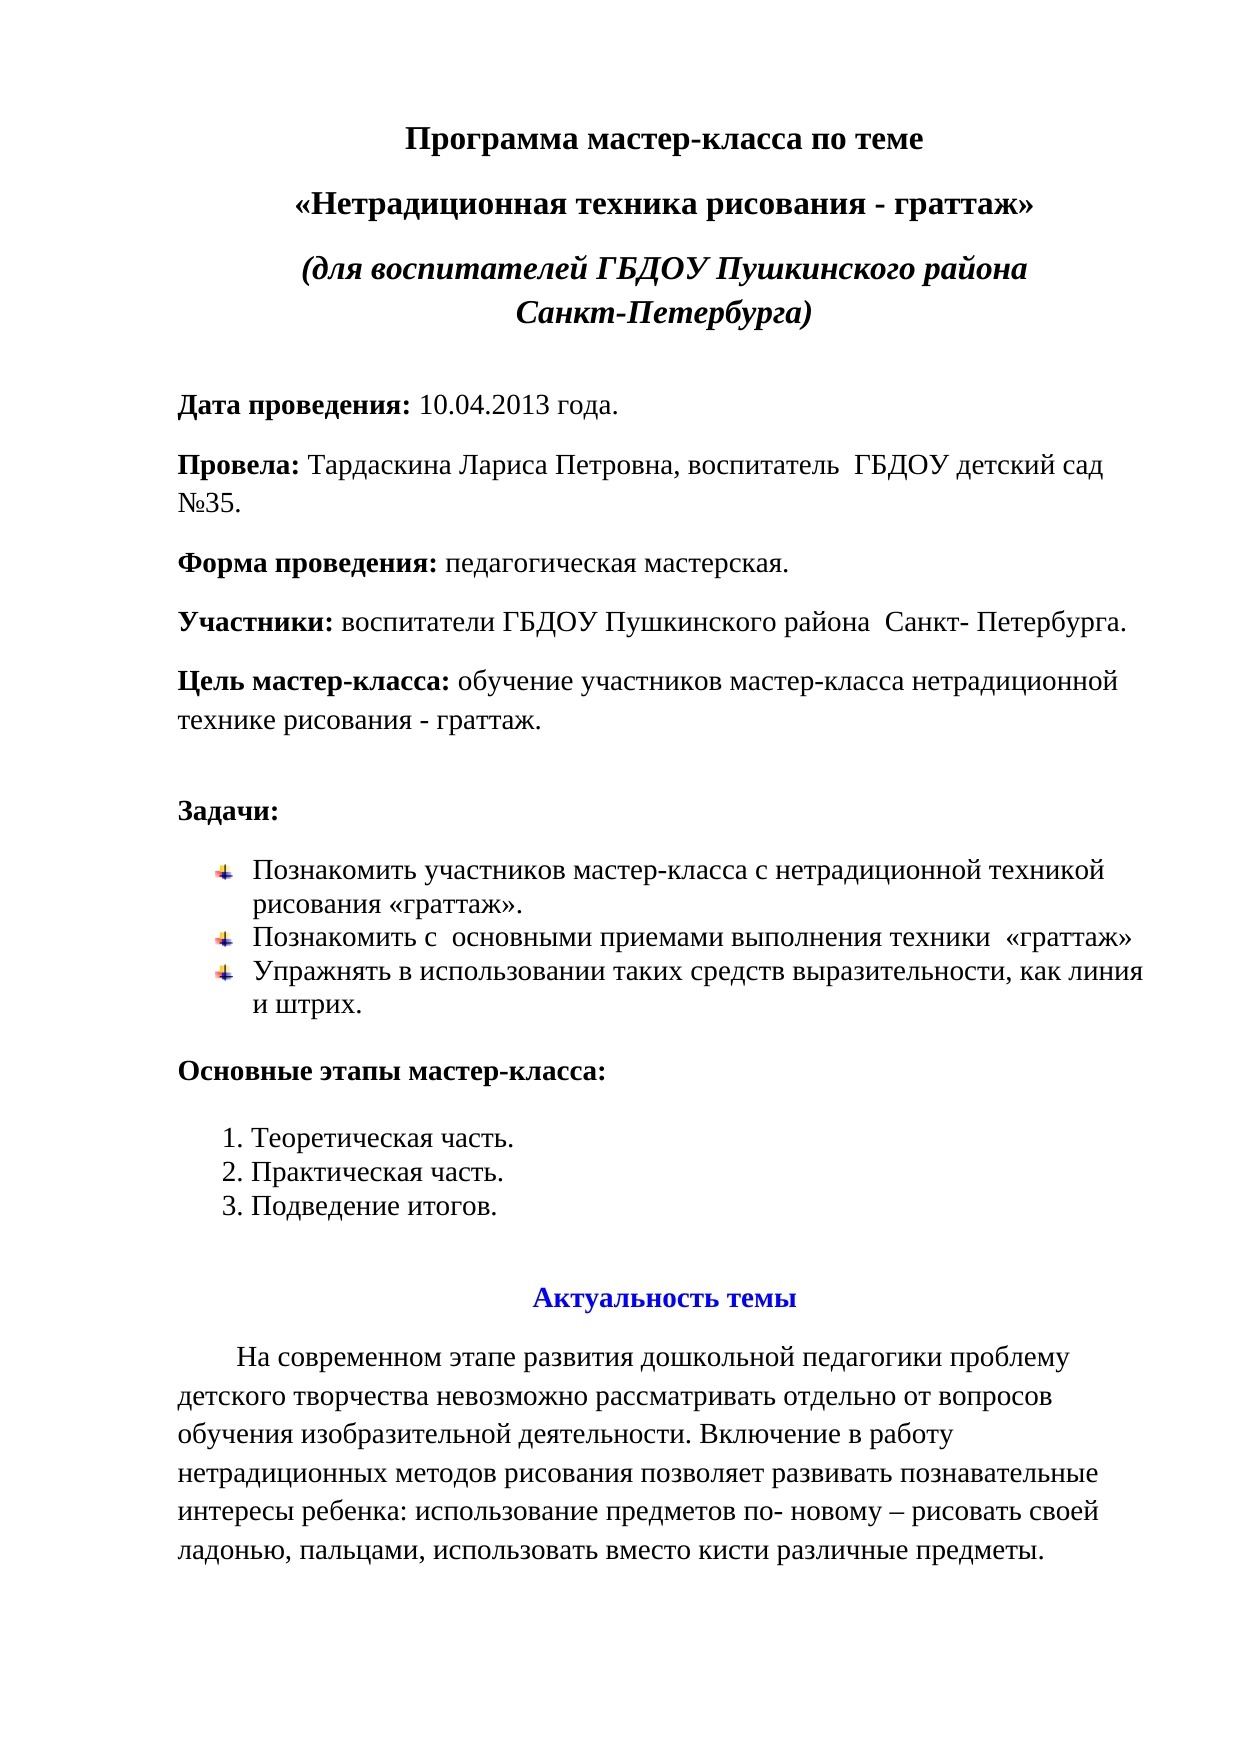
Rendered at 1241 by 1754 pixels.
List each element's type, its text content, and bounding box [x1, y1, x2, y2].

text Дата проведения: 10.04.2013 года. [177, 387, 1152, 421]
list Познакомить участников мастер-класса с нетрадиционной техникой рисования «граттаж». [215, 852, 1152, 919]
list 2. Практическая часть. [222, 1154, 1152, 1188]
text Форма проведения: педагогическая мастерская. [177, 545, 1152, 578]
text Актуальность темы [177, 1247, 1152, 1313]
picture [215, 863, 233, 880]
text «Нетрадиционная техника рисования - граттаж» [177, 183, 1152, 221]
picture [215, 930, 233, 947]
text На современном этапе развития дошкольной педагогики проблему детского творчества невозможно рассматривать отдельно от вопросов обучения изобразительной деятельности. Включение в работу нетрадиционных методов рисования позволяет развивать познавательные интересы ребенка: использование предметов по- новому – рисовать своей ладонью, пальцами, использовать вместо кисти различные предметы. [177, 1339, 1152, 1566]
text Цель мастер-класса: обучение участников мастер-класса нетрадиционной технике рисования - граттаж. [177, 663, 1152, 768]
list 1. Теоретическая часть. [222, 1121, 1152, 1154]
text (для воспитателей ГБДОУ Пушкинского района Санкт-Петербурга) [177, 248, 1152, 362]
picture [215, 963, 233, 981]
text Программа мастер-класса по теме [177, 118, 1152, 156]
list 3. Подведение итогов. [222, 1188, 1152, 1221]
list Познакомить с основными приемами выполнения техники «граттаж» [215, 919, 1152, 953]
text Участники: воспитатели ГБДОУ Пушкинского района Санкт- Петербурга. [177, 604, 1152, 638]
text Провела: Тардаскина Лариса Петровна, воспитатель ГБДОУ детский сад №35. [177, 447, 1152, 519]
text Основные этапы мастер-класса: [177, 1053, 1152, 1087]
list Упражнять в использовании таких средств выразительности, как линия и штрих. [215, 953, 1152, 1020]
text Задачи: [177, 793, 1152, 826]
